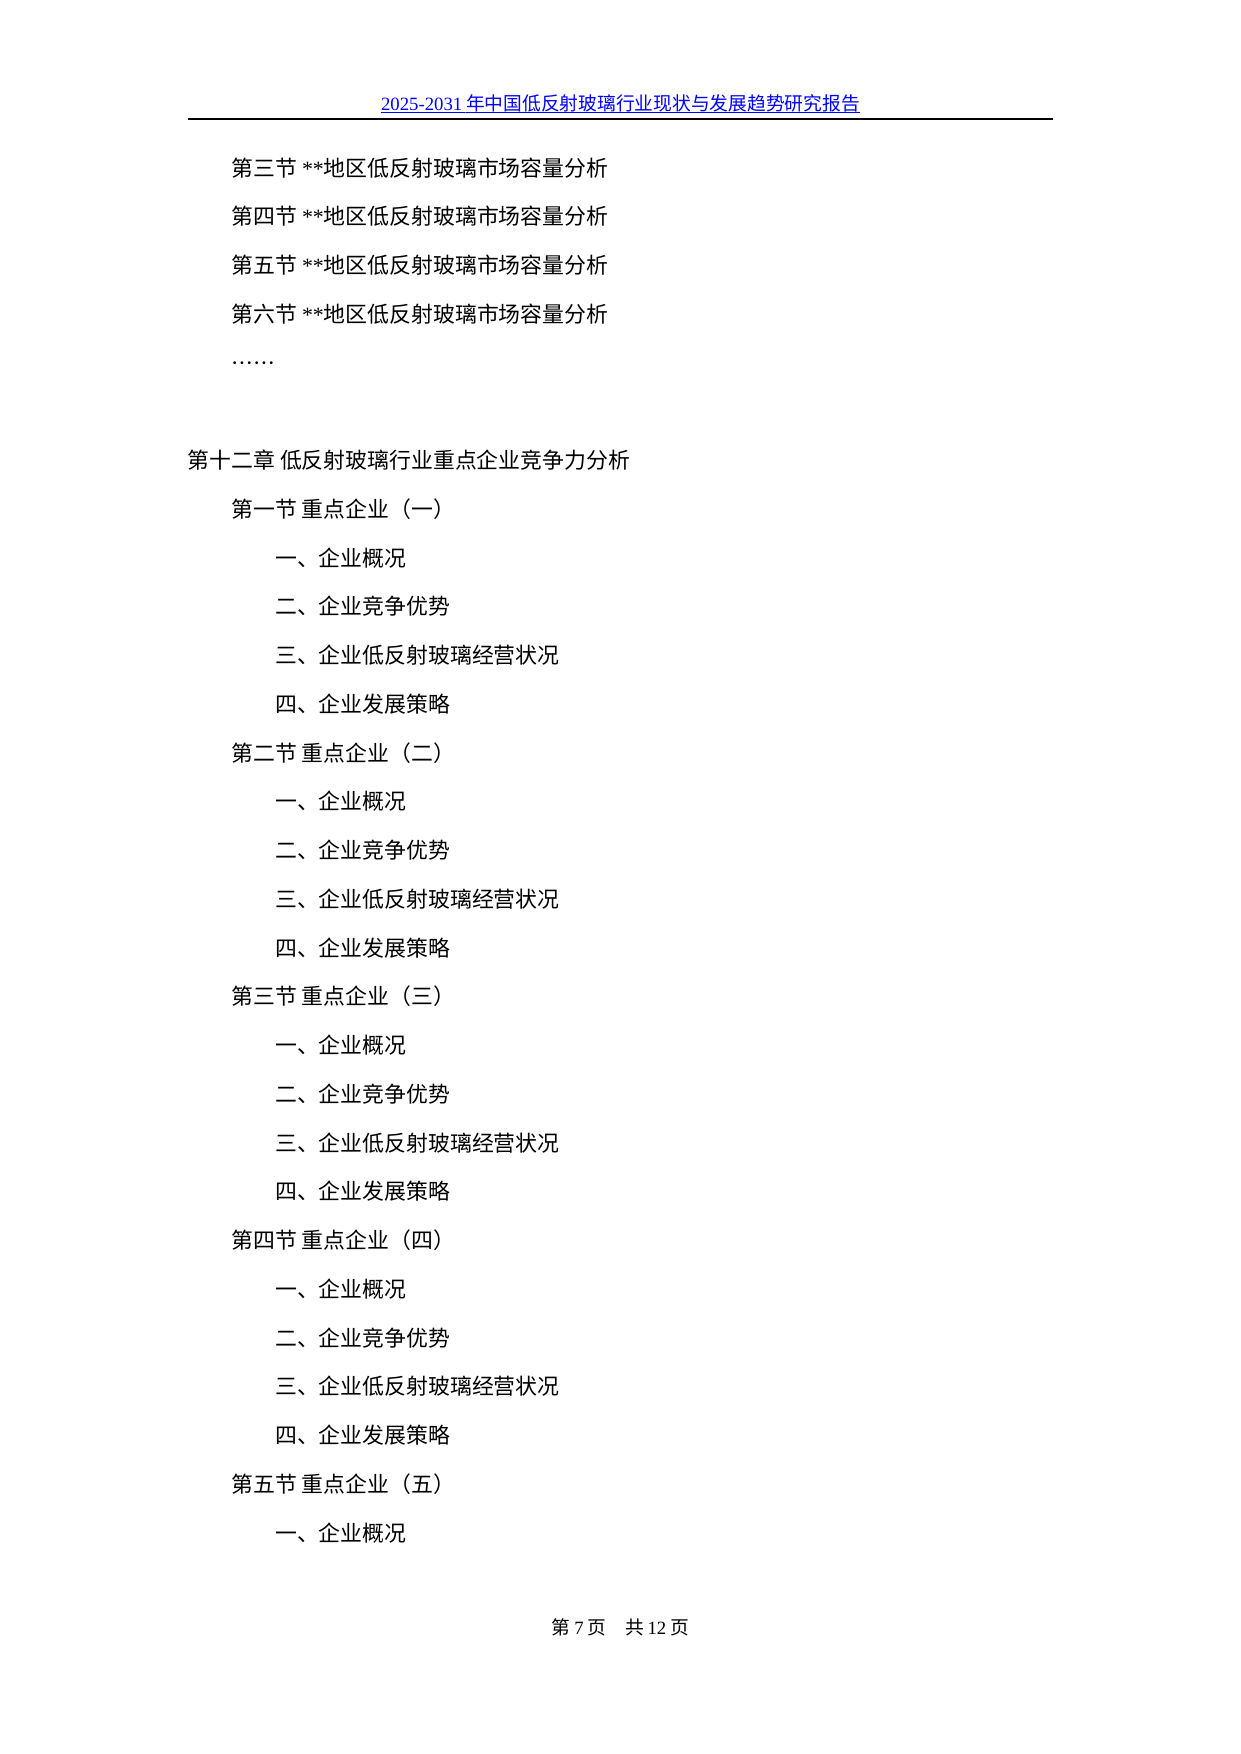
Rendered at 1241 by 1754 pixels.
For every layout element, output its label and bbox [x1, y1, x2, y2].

text [187, 150, 1053, 1548]
